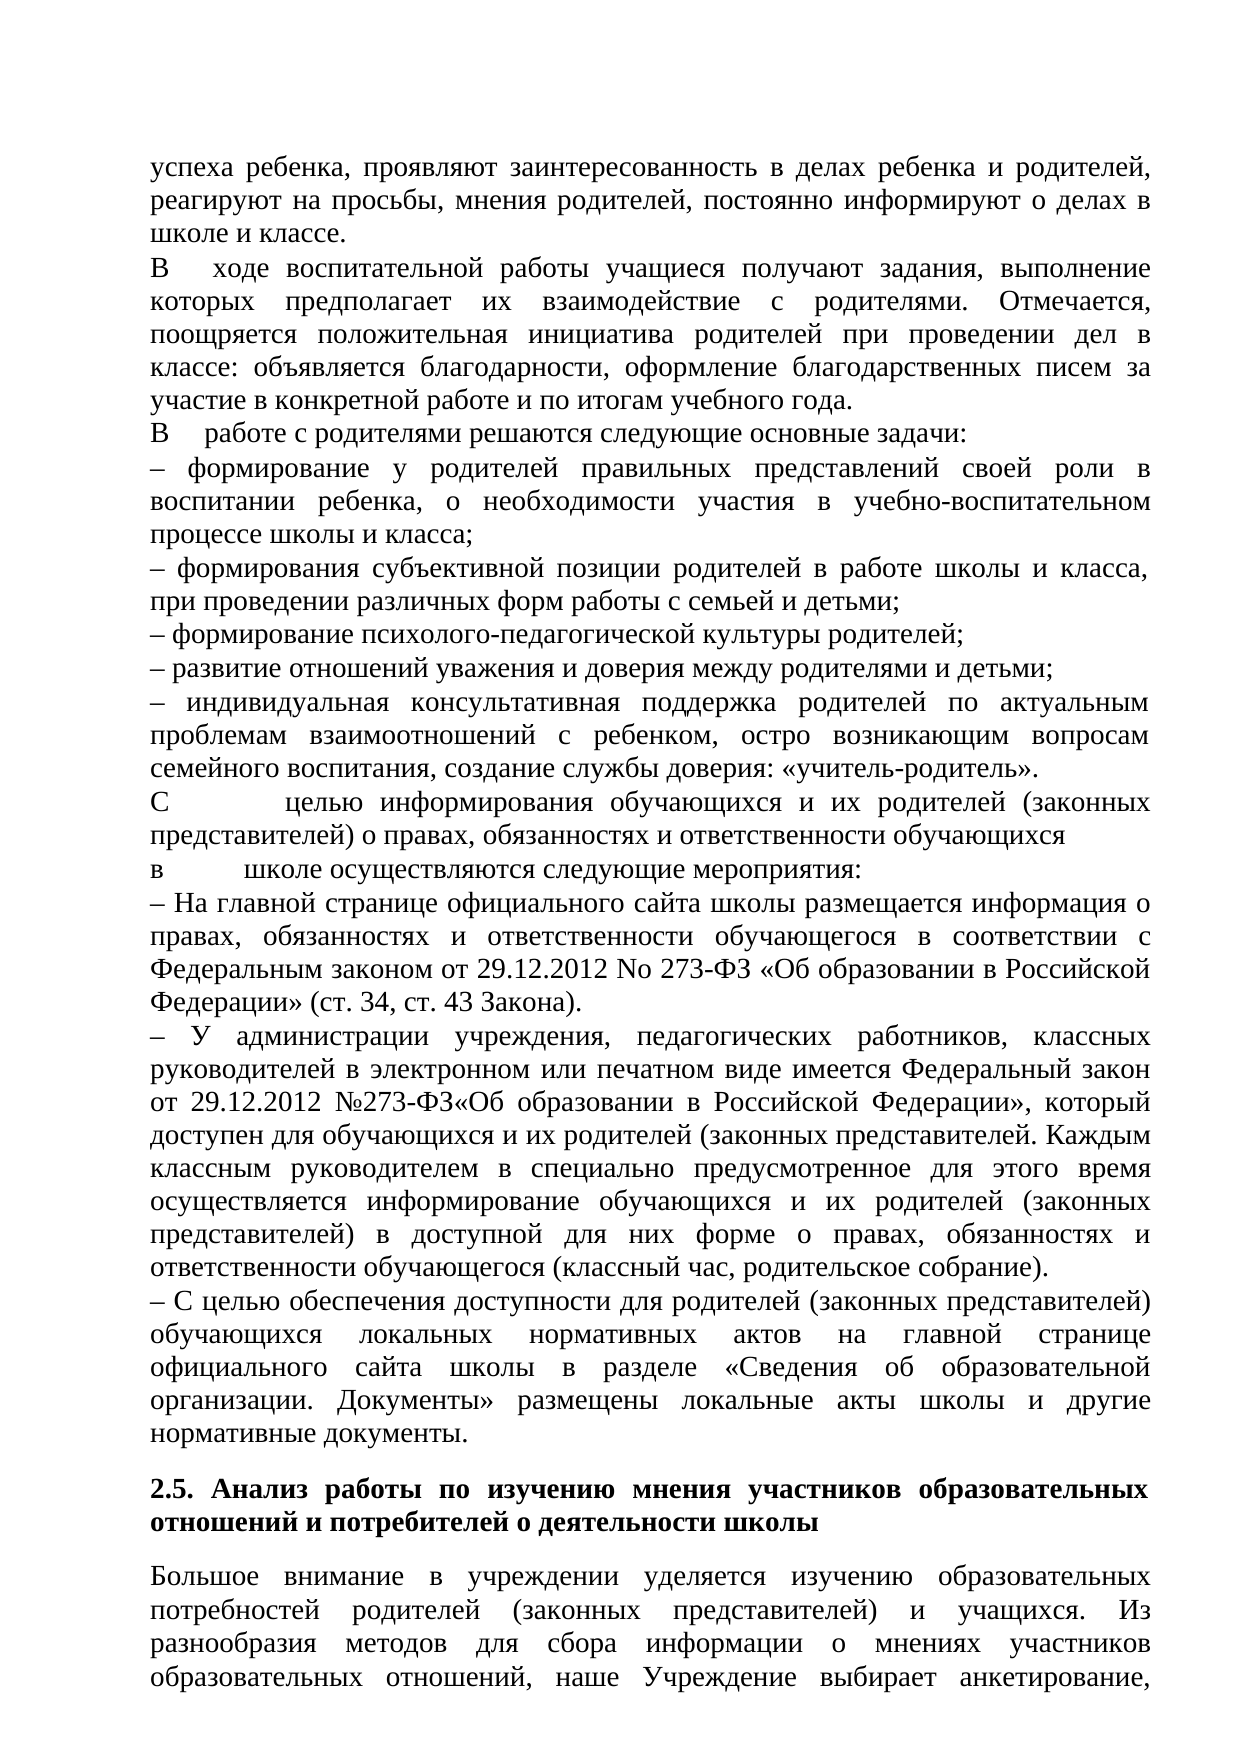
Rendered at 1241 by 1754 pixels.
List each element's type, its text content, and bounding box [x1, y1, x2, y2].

text – формирование у родителей правильных представлений своей роли в воспитании ребенка, о необходимости участия в учебно-воспитательном процессе школы и класса; [150, 451, 1152, 549]
list целью информирования обучающихся и их родителей (законных представителей) о правах, обязанностях и ответственности обучающихся [150, 786, 1152, 851]
text – формирование психолого-педагогической культуры родителей; [150, 617, 1152, 650]
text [150, 1559, 1152, 1692]
text – формирования субъективной позиции родителей в работе школы и класса, при проведении различных форм работы с семьей и детьми; [150, 551, 1150, 617]
text – индивидуальная консультативная поддержка родителей по актуальным проблемам взаимоотношений с ребенком, остро возникающим вопросам семейного воспитания, создание службы доверия: «учитель-родитель». [150, 685, 1150, 784]
text – развитие отношений уважения и доверия между родителями и детьми; [150, 650, 1152, 684]
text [150, 150, 1152, 249]
list школе осуществляются следующие мероприятия: [150, 851, 1152, 885]
text – С целью обеспечения доступности для родителей (законных представителей) обучающихся локальных нормативных актов на главной странице официального сайта школы в разделе «Сведения об образовательной организации. Документы» размещены локальные акты школы и другие нормативные документы. [150, 1284, 1152, 1449]
list ходе воспитательной работы учащиеся получают задания, выполнение которых предполагает их взаимодействие с родителями. Отмечается, поощряется положительная инициатива родителей при проведении дел в классе: объявляется благодарности, оформление благодарственных писем за участие в конкретной работе и по итогам учебного года. [150, 251, 1152, 416]
text 2.5. Анализ работы по изучению мнения участников образовательных отношений и потребителей о деятельности школы [150, 1472, 1150, 1538]
list работе с родителями решаются следующие основные задачи: [150, 416, 1152, 449]
text – На главной странице официального сайта школы размещается информация о правах, обязанностях и ответственности обучающегося в соответствии с Федеральным законом от 29.12.2012 No 273-ФЗ «Об образовании в Российской Федерации» (ст. 34, ст. 43 Закона). [150, 886, 1152, 1017]
text – У администрации учреждения, педагогических работников, классных руководителей в электронном или печатном виде имеется Федеральный закон от 29.12.2012 №273-ФЗ«Об образовании в Российской Федерации», который доступен для обучающихся и их родителей (законных представителей. Каждым классным руководителем в специально предусмотренное для этого время осуществляется информирование обучающихся и их родителей (законных представителей) в доступной для них форме о правах, обязанностях и ответственности обучающегося (классный час, родительское собрание). [150, 1019, 1152, 1282]
